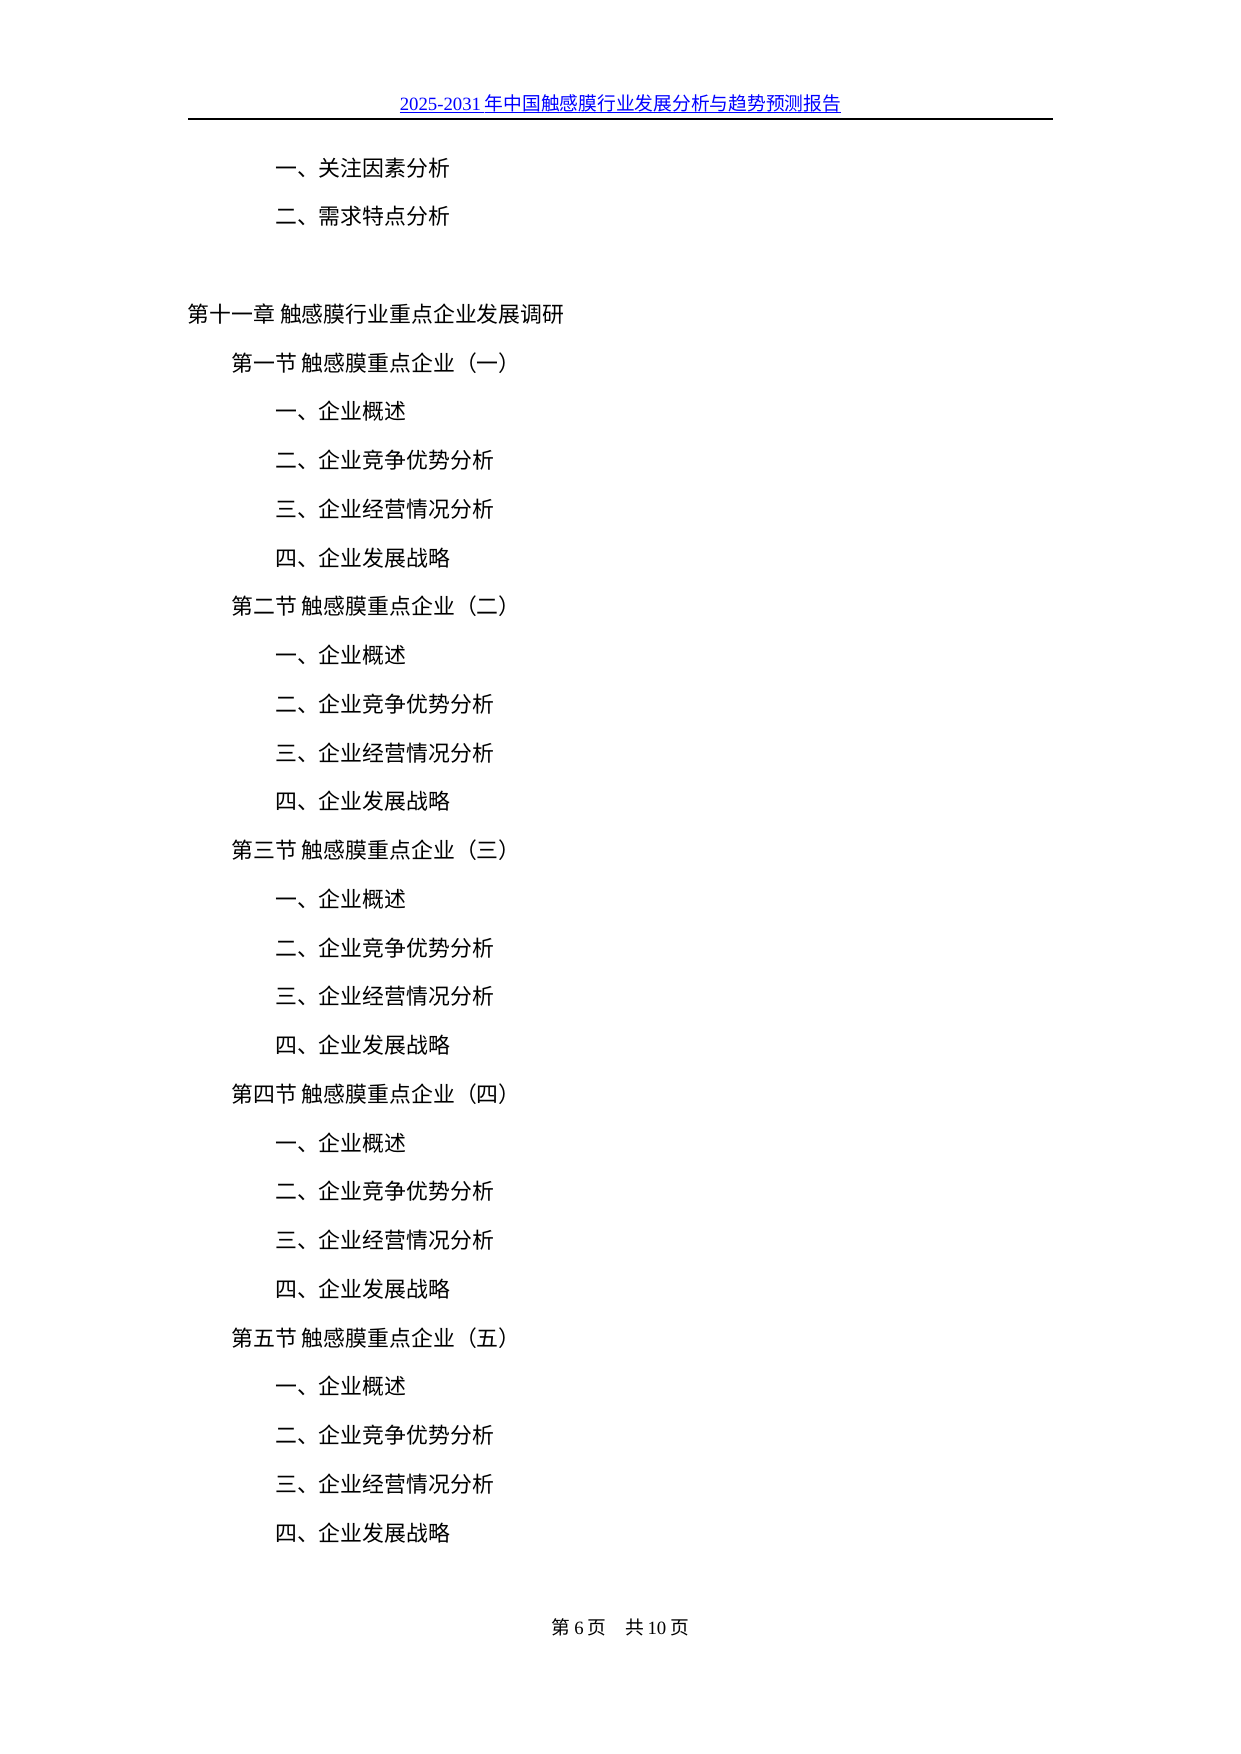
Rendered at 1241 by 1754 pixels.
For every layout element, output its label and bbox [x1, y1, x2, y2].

text [187, 150, 1053, 1548]
